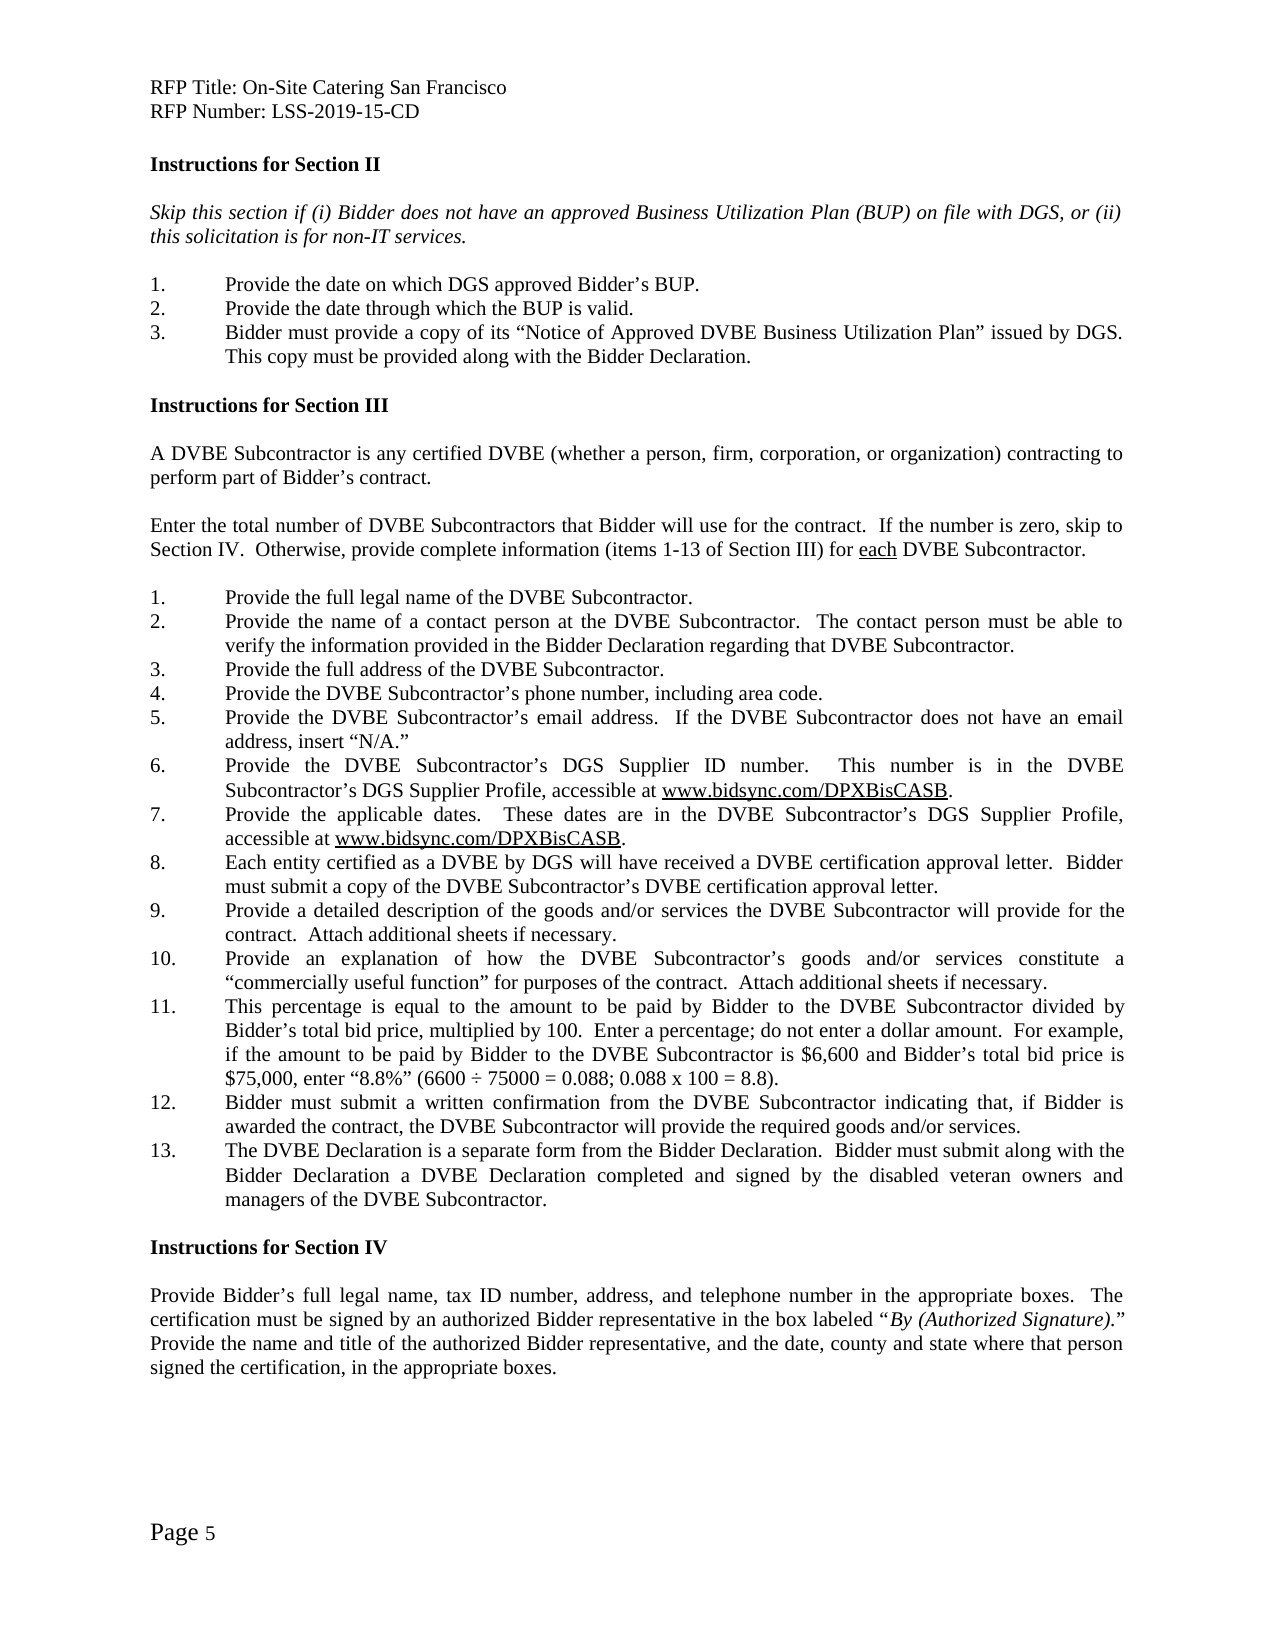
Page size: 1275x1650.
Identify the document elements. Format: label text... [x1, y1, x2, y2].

text 3. Bidder must provide a copy of its “Notice of Approved DVBE Business Utilization Plan” issued by DGS. This copy must be provided along with the Bidder Declaration. [150, 320, 1125, 368]
text Instructions for Section II [150, 152, 1125, 176]
text 9. Provide a detailed description of the goods and/or services the DVBE Subcontractor will provide for the contract. Attach additional sheets if necessary. [150, 898, 1125, 946]
text 2. Provide the date through which the BUP is valid. [150, 296, 1125, 320]
text Instructions for Section IV [150, 1235, 1125, 1259]
text 6. Provide the DVBE Subcontractor’s DGS Supplier ID number. This number is in the DVBE Subcontractor’s DGS Supplier Profile, accessible at www.bidsync.com/DPXBisCASB. [150, 753, 1125, 802]
text Instructions for Section III [150, 392, 1125, 417]
text A DVBE Subcontractor is any certified DVBE (whether a person, firm, corporation, or organization) contracting to perform part of Bidder’s contract. [150, 441, 1125, 489]
text 1. Provide the full legal name of the DVBE Subcontractor. [150, 585, 1125, 609]
text 10. Provide an explanation of how the DVBE Subcontractor’s goods and/or services constitute a “commercially useful function” for purposes of the contract. Attach additional sheets if necessary. [150, 946, 1125, 994]
text 1. Provide the date on which DGS approved Bidder’s BUP. [150, 272, 1125, 296]
text 7. Provide the applicable dates. These dates are in the DVBE Subcontractor’s DGS Supplier Profile, accessible at www.bidsync.com/DPXBisCASB. [150, 802, 1125, 850]
text 2. Provide the name of a contact person at the DVBE Subcontractor. The contact person must be able to verify the information provided in the Bidder Declaration regarding that DVBE Subcontractor. [150, 609, 1125, 657]
text 11. This percentage is equal to the amount to be paid by Bidder to the DVBE Subcontractor divided by Bidder’s total bid price, multiplied by 100. Enter a percentage; do not enter a dollar amount. For example, if the amount to be paid by Bidder to the DVBE Subcontractor is $6,600 and Bidder’s total bid price is $75,000, enter “8.8%” (6600 ÷ 75000 = 0.088; 0.088 x 100 = 8.8). [150, 994, 1125, 1090]
text 4. Provide the DVBE Subcontractor’s phone number, including area code. [150, 681, 1125, 705]
text 5. Provide the DVBE Subcontractor’s email address. If the DVBE Subcontractor does not have an email address, insert “N/A.” [150, 705, 1125, 753]
text 3. Provide the full address of the DVBE Subcontractor. [150, 657, 1125, 681]
text Provide Bidder’s full legal name, tax ID number, address, and telephone number in the appropriate boxes. The certification must be signed by an authorized Bidder representative in the box labeled “By (Authorized Signature).” Provide the name and title of the authorized Bidder representative, and the date, county and state where that person signed the certification, in the appropriate boxes. [150, 1283, 1125, 1379]
text 13. The DVBE Declaration is a separate form from the Bidder Declaration. Bidder must submit along with the Bidder Declaration a DVBE Declaration completed and signed by the disabled veteran owners and managers of the DVBE Subcontractor. [150, 1138, 1125, 1211]
text 12. Bidder must submit a written confirmation from the DVBE Subcontractor indicating that, if Bidder is awarded the contract, the DVBE Subcontractor will provide the required goods and/or services. [150, 1090, 1125, 1138]
text Skip this section if (i) Bidder does not have an approved Business Utilization Plan (BUP) on file with DGS, or (ii) this solicitation is for non-IT services. [150, 200, 1125, 248]
text Enter the total number of DVBE Subcontractors that Bidder will use for the contract. If the number is zero, skip to Section IV. Otherwise, provide complete information (items 1-13 of Section III) for each DVBE Subcontractor. [150, 513, 1125, 561]
text 8. Each entity certified as a DVBE by DGS will have received a DVBE certification approval letter. Bidder must submit a copy of the DVBE Subcontractor’s DVBE certification approval letter. [150, 850, 1125, 898]
